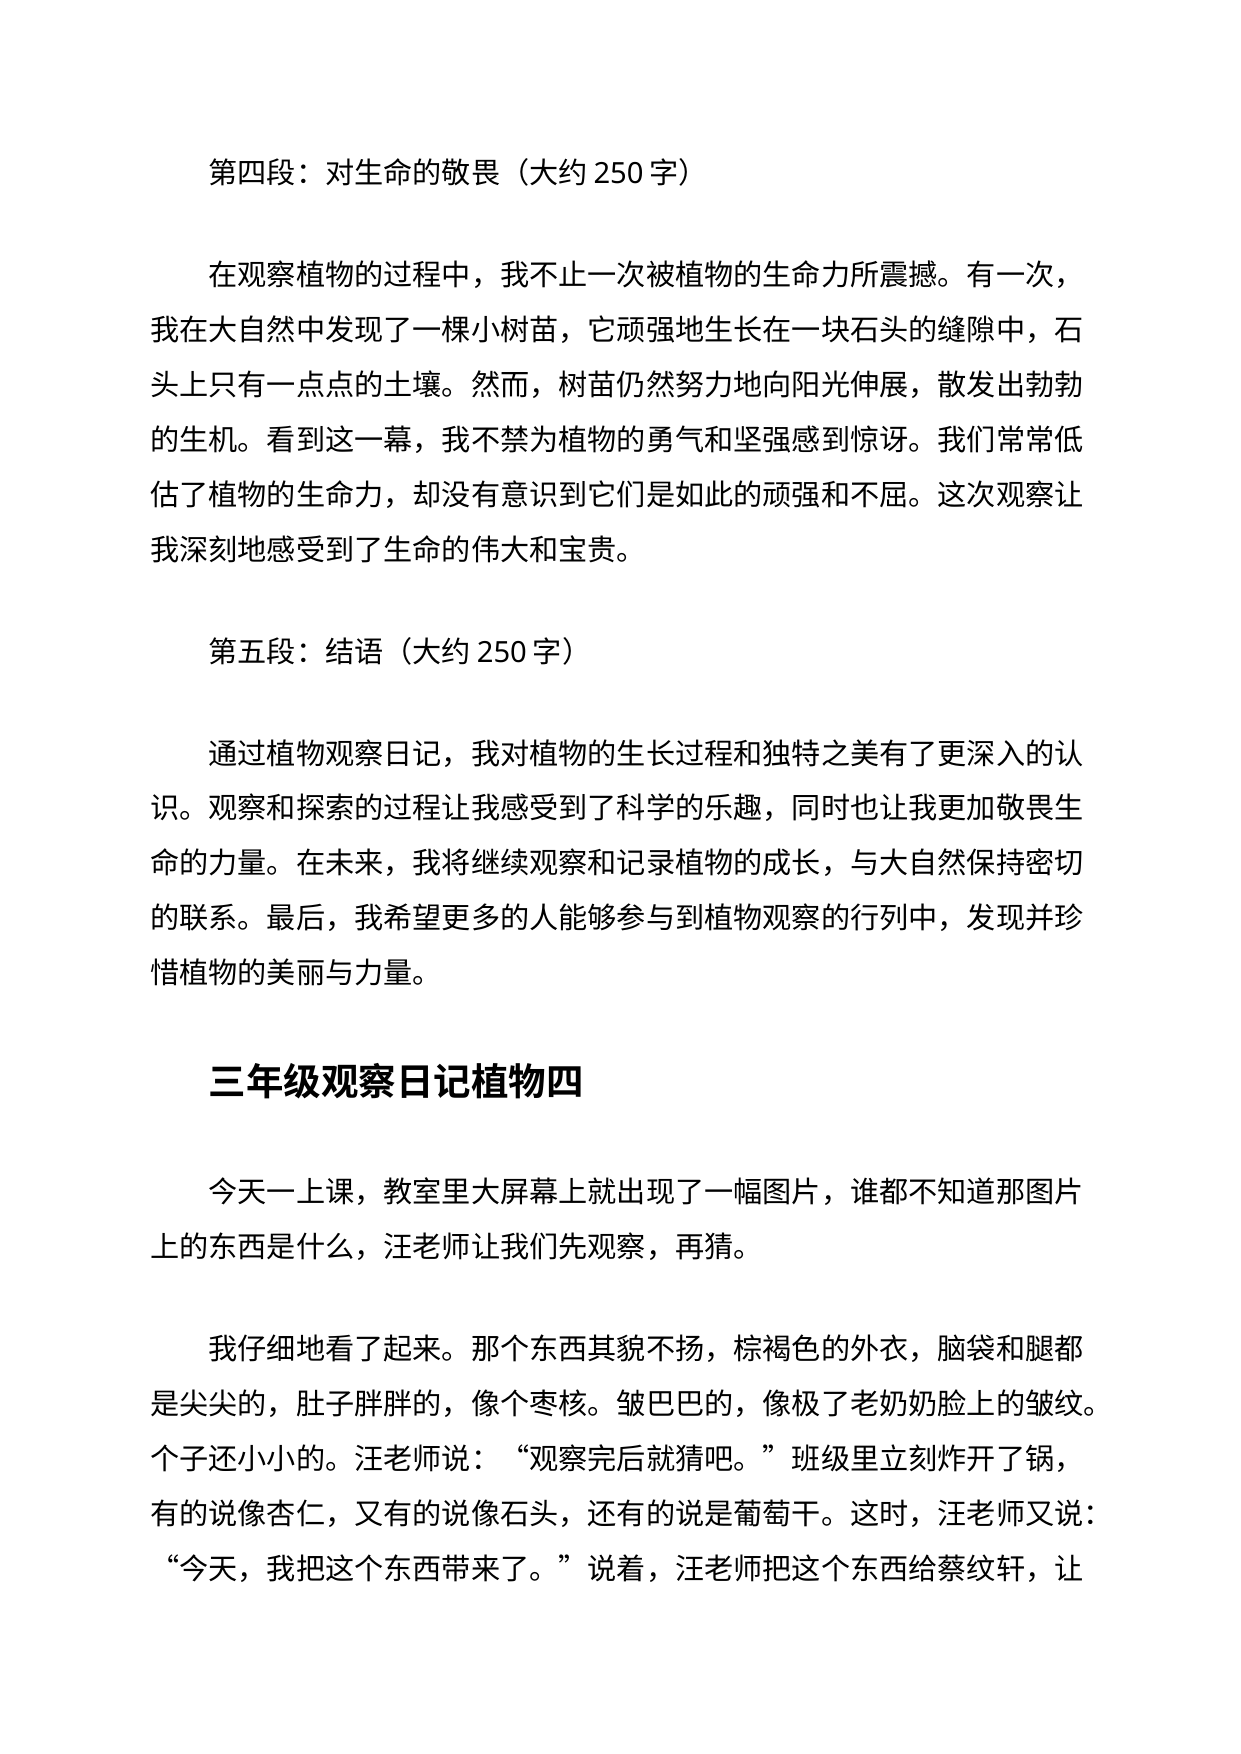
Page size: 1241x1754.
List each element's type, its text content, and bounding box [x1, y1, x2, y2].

text 第四段：对生命的敬畏（大约250字） [150, 150, 1090, 192]
text 第五段：结语（大约250字） [150, 628, 1090, 671]
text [150, 1326, 1090, 1587]
text 通过植物观察日记，我对植物的生长过程和独特之美有了更深入的认识。观察和探索的过程让我感受到了科学的乐趣，同时也让我更加敬畏生命的力量。在未来，我将继续观察和记录植物的成长，与大自然保持密切的联系。最后，我希望更多的人能够参与到植物观察的行列中，发现并珍惜植物的美丽与力量。 [150, 730, 1090, 992]
text 在观察植物的过程中，我不止一次被植物的生命力所震撼。有一次，我在大自然中发现了一棵小树苗，它顽强地生长在一块石头的缝隙中，石头上只有一点点的土壤。然而，树苗仍然努力地向阳光伸展，散发出勃勃的生机。看到这一幕，我不禁为植物的勇气和坚强感到惊讶。我们常常低估了植物的生命力，却没有意识到它们是如此的顽强和不屈。这次观察让我深刻地感受到了生命的伟大和宝贵。 [150, 252, 1090, 569]
text 今天一上课，教室里大屏幕上就出现了一幅图片，谁都不知道那图片上的东西是什么，汪老师让我们先观察，再猜。 [150, 1169, 1090, 1266]
text 三年级观察日记植物四 [150, 1052, 1090, 1106]
